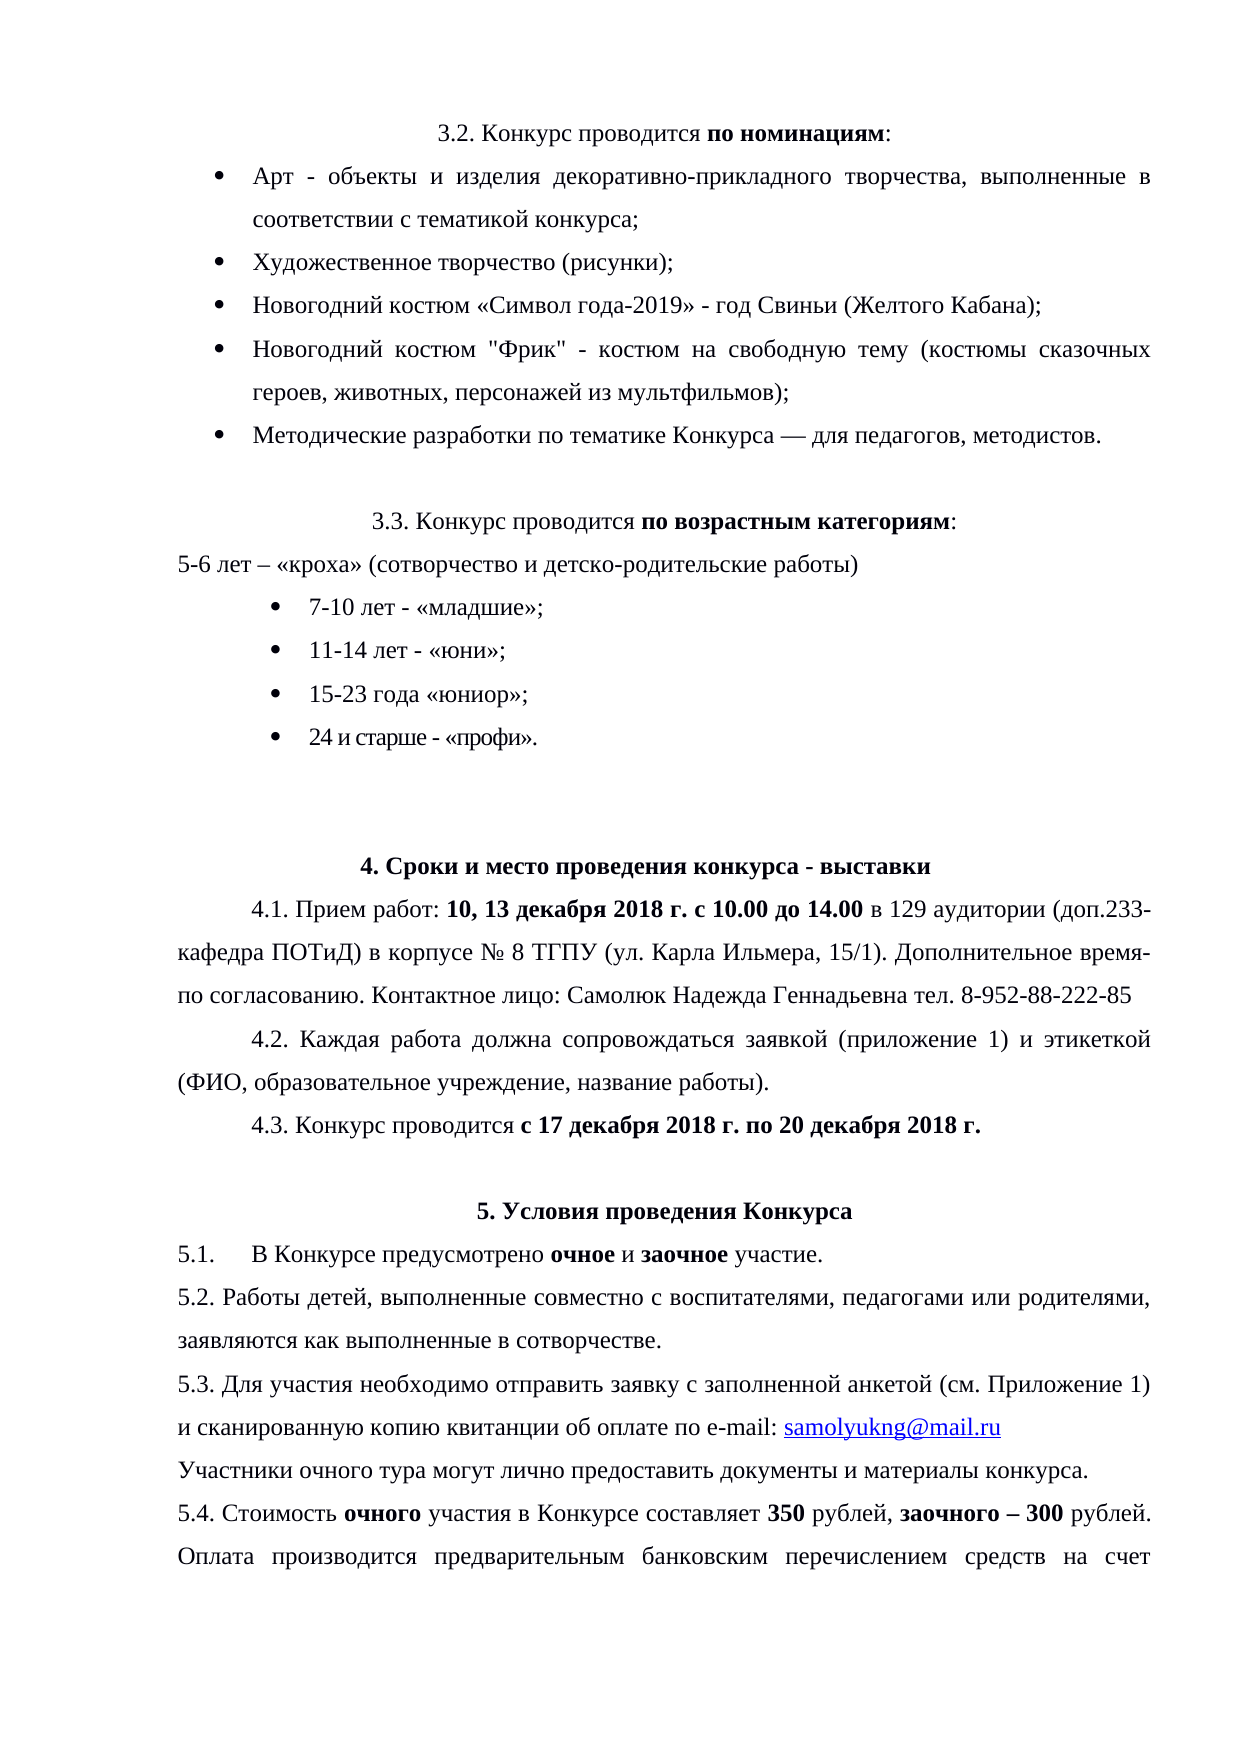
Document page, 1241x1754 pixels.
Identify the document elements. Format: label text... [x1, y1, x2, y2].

text 4.2. Каждая работа должна сопровождаться заявкой (приложение 1) и этикеткой (ФИО, образовательное учреждение, название работы). [177, 1024, 1152, 1096]
text 5.1. В Конкурсе предусмотрено очное и заочное участие. [177, 1239, 1152, 1268]
text 3.3. Конкурс проводится по возрастным категориям: [177, 506, 1152, 535]
list Методические разработки по тематике Конкурса — для педагогов, методистов. [215, 420, 1152, 449]
text 5.2. Работы детей, выполненные совместно с воспитателями, педагогами или родителями, заявляются как выполненные в сотворчестве. [177, 1282, 1152, 1354]
list 7-10 лет - «младшие»; [271, 592, 1152, 621]
list 11-14 лет - «юни»; [271, 636, 1152, 664]
text 3.2. Конкурс проводится по номинациям: [177, 118, 1152, 147]
text 4.1. Прием работ: 10, 13 декабря 2018 г. с 10.00 до 14.00 в 129 аудитории (доп.233-кафедра ПОТиД) в корпусе № 8 ТГПУ (ул. Карла Ильмера, 15/1). Дополнительное время-по согласованию. Контактное лицо: Самолюк Надежда Геннадьевна тел. 8-952-88-222-85 [177, 894, 1152, 1009]
text 5-6 лет – «кроха» (сотворчество и детско-родительские работы) [177, 549, 1152, 578]
text 4. Сроки и место проведения конкурса - выставки [140, 851, 1152, 880]
list Художественное творчество (рисунки); [215, 247, 1152, 276]
text Участники очного тура могут лично предоставить документы и материалы конкурса. [177, 1455, 1152, 1484]
text 5.3. Для участия необходимо отправить заявку с заполненной анкетой (см. Приложение 1) и сканированную копию квитанции об оплате по e-mail: samolyukng@mail.ru [177, 1369, 1152, 1441]
text 4.3. Конкурс проводится с 17 декабря 2018 г. по 20 декабря 2018 г. [177, 1110, 1152, 1139]
list Новогодний костюм "Фрик" - костюм на свободную тему (костюмы сказочных героев, животных, персонажей из мультфильмов); [215, 334, 1152, 406]
list 24 и старше - «профи». [271, 722, 1152, 751]
list Арт - объекты и изделия декоративно-прикладного творчества, выполненные в соответствии с тематикой конкурса; [215, 161, 1152, 233]
text 5. Условия проведения Конкурса [177, 1196, 1152, 1225]
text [177, 1498, 1152, 1570]
list 15-23 года «юниор»; [271, 679, 1152, 707]
list Новогодний костюм «Символ года-2019» - год Свиньи (Желтого Кабана); [215, 291, 1152, 319]
